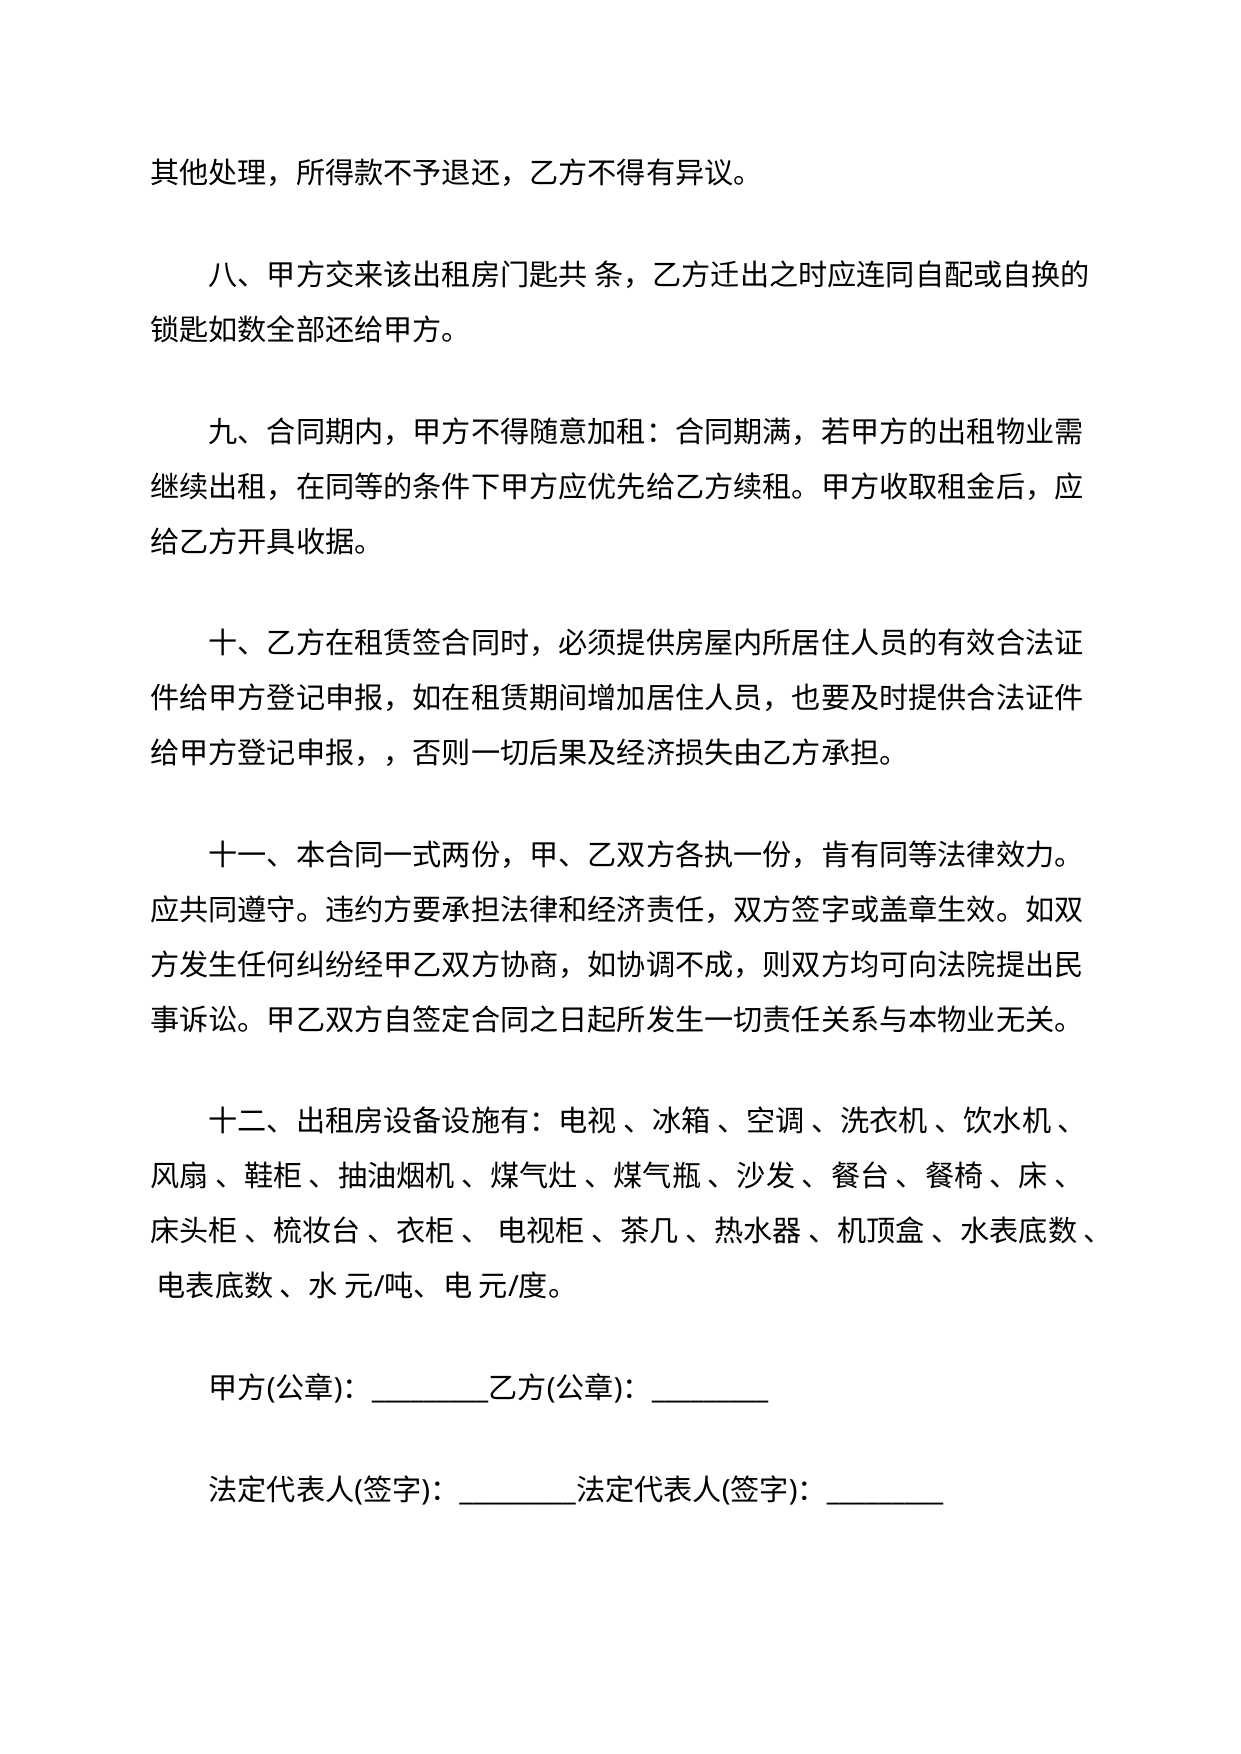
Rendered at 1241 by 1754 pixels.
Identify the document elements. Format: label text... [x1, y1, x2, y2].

text 十一、本合同一式两份，甲、乙双方各执一份，肯有同等法律效力。应共同遵守。违约方要承担法律和经济责任，双方签字或盖章生效。如双方发生任何纠纷经甲乙双方协商，如协调不成，则双方均可向法院提出民事诉讼。甲乙双方自签定合同之日起所发生一切责任关系与本物业无关。 [150, 832, 1090, 1038]
text 甲方(公章)：_________乙方(公章)：_________ [150, 1365, 1090, 1407]
text 八、甲方交来该出租房门匙共 条，乙方迁出之时应连同自配或自换的锁匙如数全部还给甲方。 [150, 252, 1090, 349]
text 十二、出租房设备设施有：电视 、冰箱 、空调 、洗衣机 、饮水机 、风扇 、鞋柜 、抽油烟机 、煤气灶 、煤气瓶 、沙发 、餐台 、餐椅 、床 、床头柜 、梳妆台 、衣柜 、 电视柜 、茶几 、热水器 、机顶盒 、水表底数 、 电表底数 、水 元/吨、电 元/度。 [150, 1098, 1090, 1305]
text 法定代表人(签字)：_________法定代表人(签字)：_________ [150, 1467, 1090, 1509]
text 十、乙方在租赁签合同时，必须提供房屋内所居住人员的有效合法证件给甲方登记申报，如在租赁期间增加居住人员，也要及时提供合法证件给甲方登记申报，，否则一切后果及经济损失由乙方承担。 [150, 620, 1090, 772]
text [150, 150, 1090, 192]
text 九、合同期内，甲方不得随意加租：合同期满，若甲方的出租物业需继续出租，在同等的条件下甲方应优先给乙方续租。甲方收取租金后，应给乙方开具收据。 [150, 408, 1090, 561]
